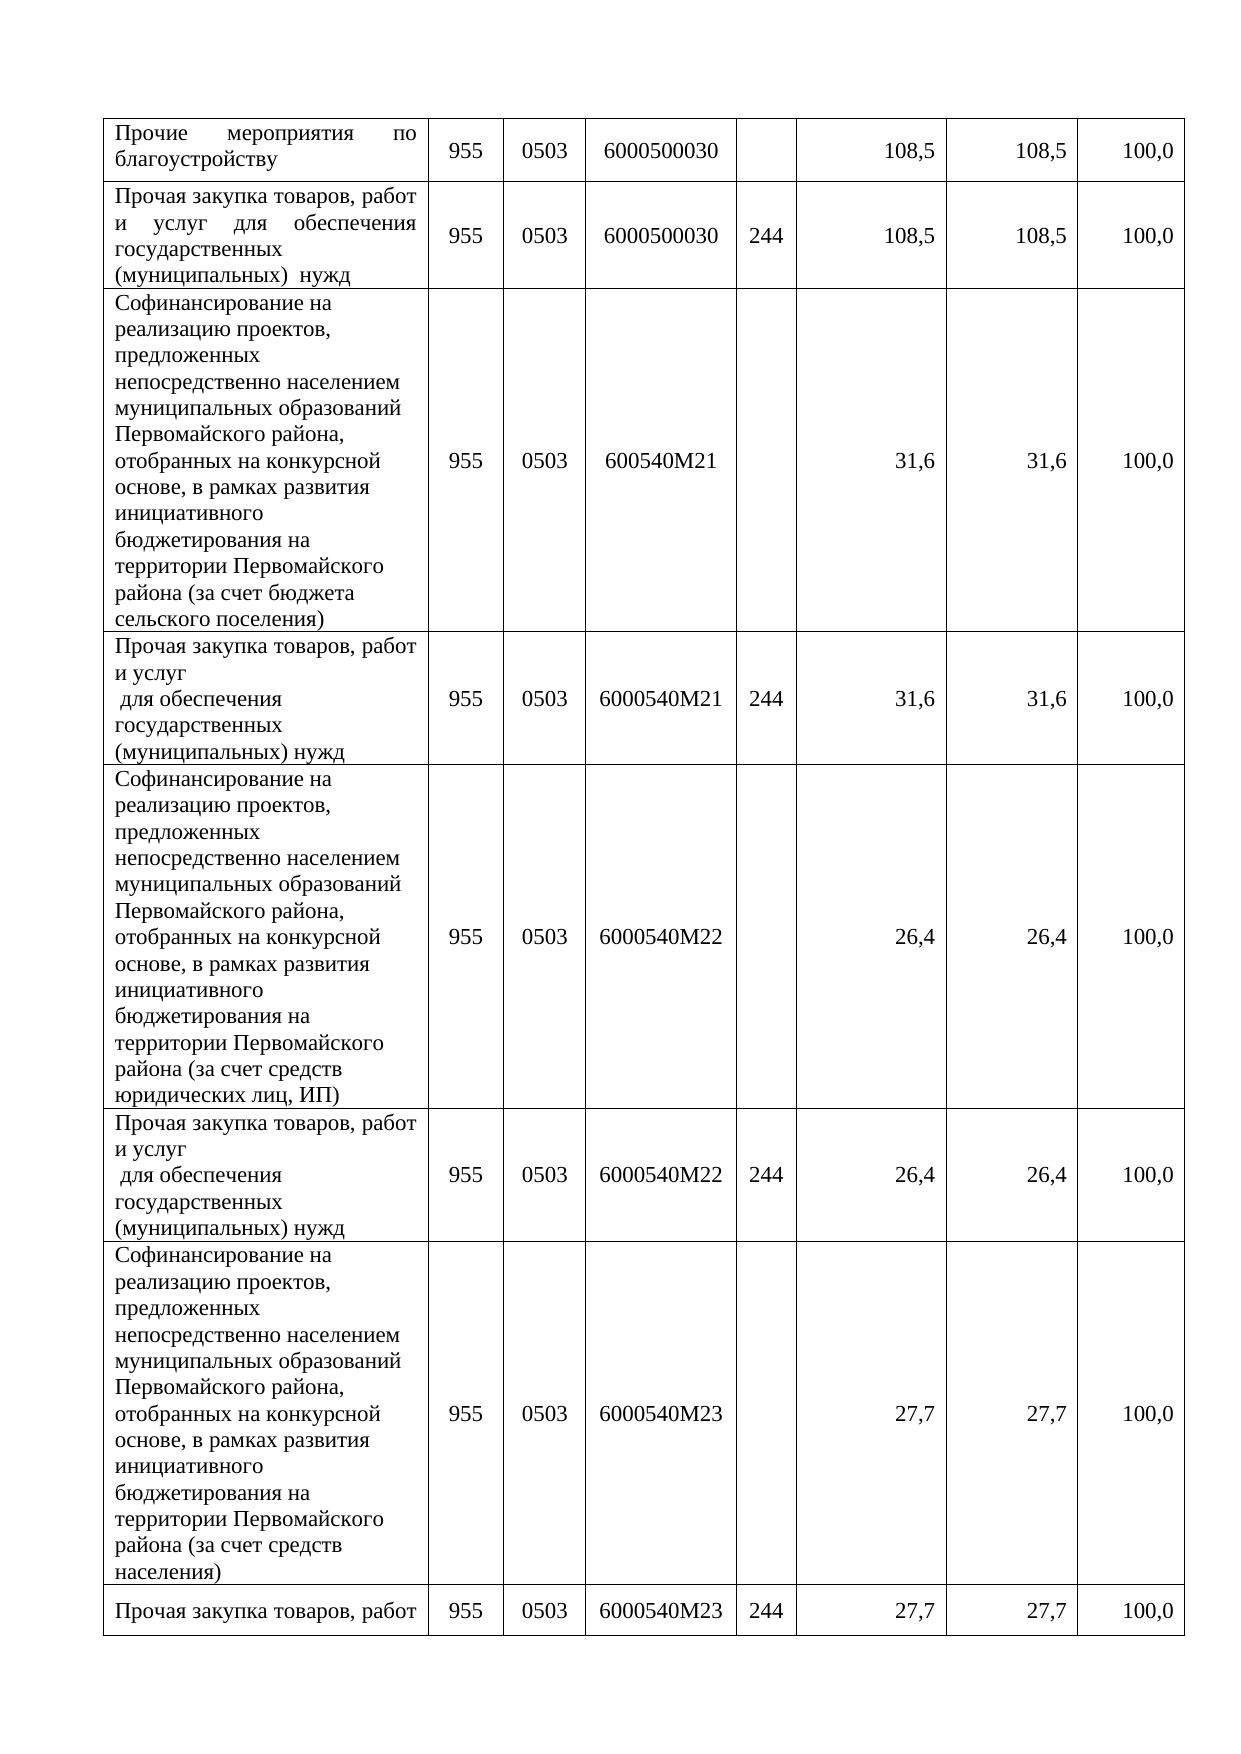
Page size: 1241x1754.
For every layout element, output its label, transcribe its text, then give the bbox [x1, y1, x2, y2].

table_cell 6000540М22 [586, 1109, 736, 1241]
table_cell 27,7 [947, 1585, 1077, 1635]
table_cell 26,4 [797, 765, 946, 1108]
table_cell 6000540М21 [586, 632, 736, 764]
table_cell 6000540М22 [586, 765, 736, 1108]
table_cell Прочая закупка товаров, работ и услуг для обеспечения государственных (муниципальных) нужд [104, 1109, 428, 1241]
table_cell 26,4 [947, 765, 1077, 1108]
table_cell 100,0 [1078, 1109, 1184, 1241]
table_cell 6000500030 [586, 119, 736, 181]
table_cell 0503 [504, 1109, 585, 1241]
table_cell 955 [429, 1585, 503, 1635]
table_cell 26,4 [797, 1109, 946, 1241]
table_cell 0503 [504, 1242, 585, 1584]
table_cell 108,5 [797, 119, 946, 181]
table_cell 31,6 [947, 289, 1077, 631]
table_cell 27,7 [797, 1242, 946, 1584]
table_cell 100,0 [1078, 1585, 1184, 1635]
table_cell Прочие мероприятия по благоустройству [104, 119, 428, 181]
table_cell 6000540М23 [586, 1585, 736, 1635]
table_cell 26,4 [947, 1109, 1077, 1241]
table_cell 955 [429, 182, 503, 288]
table_cell 244 [737, 182, 796, 288]
table_cell 100,0 [1078, 289, 1184, 631]
table_cell 31,6 [797, 289, 946, 631]
table_cell 0503 [504, 765, 585, 1108]
table_cell 0503 [504, 289, 585, 631]
table_cell [737, 289, 796, 631]
table_cell 0503 [504, 182, 585, 288]
table_cell Софинансирование на реализацию проектов, предложенных непосредственно населением муниципальных образований Первомайского района, отобранных на конкурсной основе, в рамках развития инициативного бюджетирования на территории Первомайского района (за счет средств юридических лиц, ИП) [104, 765, 428, 1108]
table_cell 955 [429, 632, 503, 764]
table_cell 108,5 [947, 119, 1077, 181]
table_cell 108,5 [947, 182, 1077, 288]
table_cell [737, 119, 796, 181]
table_cell [737, 1242, 796, 1584]
table_cell 100,0 [1078, 182, 1184, 288]
table_cell 955 [429, 1242, 503, 1584]
table_cell 244 [737, 632, 796, 764]
table_cell 955 [429, 765, 503, 1108]
table_cell 0503 [504, 632, 585, 764]
table_cell Прочая закупка товаров, работ и услуг для обеспечения государственных (муниципальных) нужд [104, 632, 428, 764]
table_cell 955 [429, 289, 503, 631]
table_cell 27,7 [947, 1242, 1077, 1584]
table_cell 6000500030 [586, 182, 736, 288]
table_cell 31,6 [797, 632, 946, 764]
table_cell 108,5 [797, 182, 946, 288]
table_cell 100,0 [1078, 119, 1184, 181]
table_cell 100,0 [1078, 1242, 1184, 1584]
table_cell 6000540М23 [586, 1242, 736, 1584]
table_cell 244 [737, 1585, 796, 1635]
table_cell Софинансирование на реализацию проектов, предложенных непосредственно населением муниципальных образований Первомайского района, отобранных на конкурсной основе, в рамках развития инициативного бюджетирования на территории Первомайского района (за счет бюджета сельского поселения) [104, 289, 428, 631]
table_cell 100,0 [1078, 765, 1184, 1108]
table_cell 0503 [504, 119, 585, 181]
table_cell [737, 765, 796, 1108]
table_cell 27,7 [797, 1585, 946, 1635]
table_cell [104, 182, 428, 288]
table_cell Софинансирование на реализацию проектов, предложенных непосредственно населением муниципальных образований Первомайского района, отобранных на конкурсной основе, в рамках развития инициативного бюджетирования на территории Первомайского района (за счет средств населения) [104, 1242, 428, 1584]
table_cell 100,0 [1078, 632, 1184, 764]
table_cell 0503 [504, 1585, 585, 1635]
table_cell 244 [737, 1109, 796, 1241]
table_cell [104, 1585, 428, 1635]
table_cell 955 [429, 1109, 503, 1241]
table_cell 31,6 [947, 632, 1077, 764]
table_cell 955 [429, 119, 503, 181]
table_cell 600540М21 [586, 289, 736, 631]
